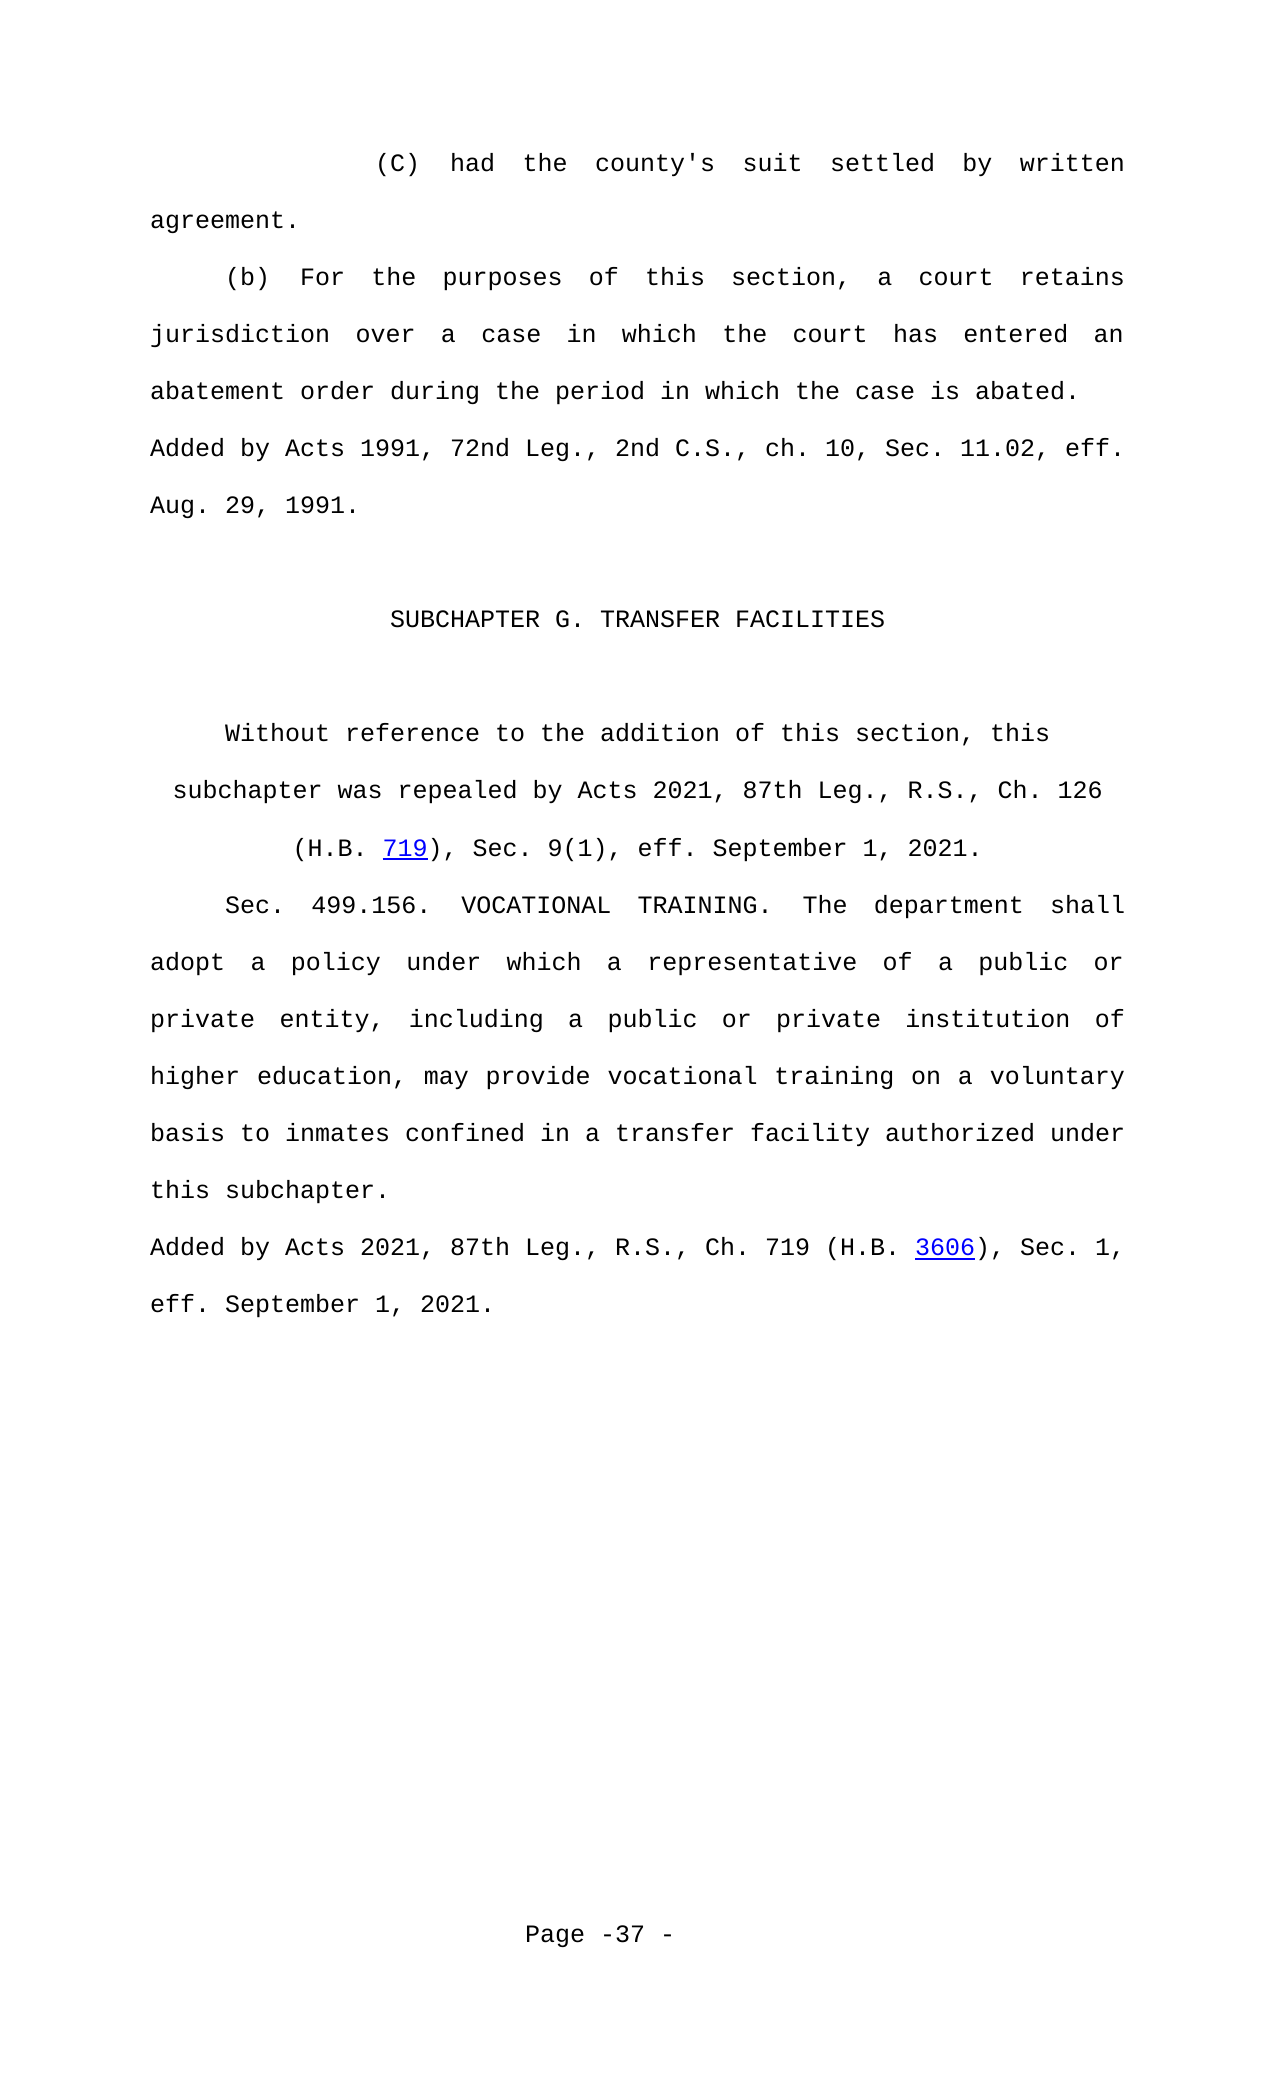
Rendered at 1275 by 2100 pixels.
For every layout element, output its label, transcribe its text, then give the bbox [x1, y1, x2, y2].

text SUBCHAPTER G. TRANSFER FACILITIES [150, 607, 1125, 635]
text Added by Acts 1991, 72nd Leg., 2nd C.S., ch. 10, Sec. 11.02, eff. Aug. 29, 1991. [150, 435, 1125, 521]
text Sec. 499.156. VOCATIONAL TRAINING. The department shall adopt a policy under which a representative of a public or private entity, including a public or private institution of higher education, may provide vocational training on a voluntary basis to inmates confined in a transfer facility authorized under this subchapter. [150, 892, 1125, 1206]
text (b) For the purposes of this section, a court retains jurisdiction over a case in which the court has entered an abatement order during the period in which the case is abated. [150, 264, 1125, 407]
text Added by Acts 2021, 87th Leg., R.S., Ch. 719 (H.B. 3606), Sec. 1, eff. September 1, 2021. [150, 1234, 1125, 1320]
text (C) had the county's suit settled by written agreement. [150, 150, 1125, 236]
text Without reference to the addition of this section, this subchapter was repealed by Acts 2021, 87th Leg., R.S., Ch. 126 (H.B. 719), Sec. 9(1), eff. September 1, 2021. [150, 721, 1125, 863]
